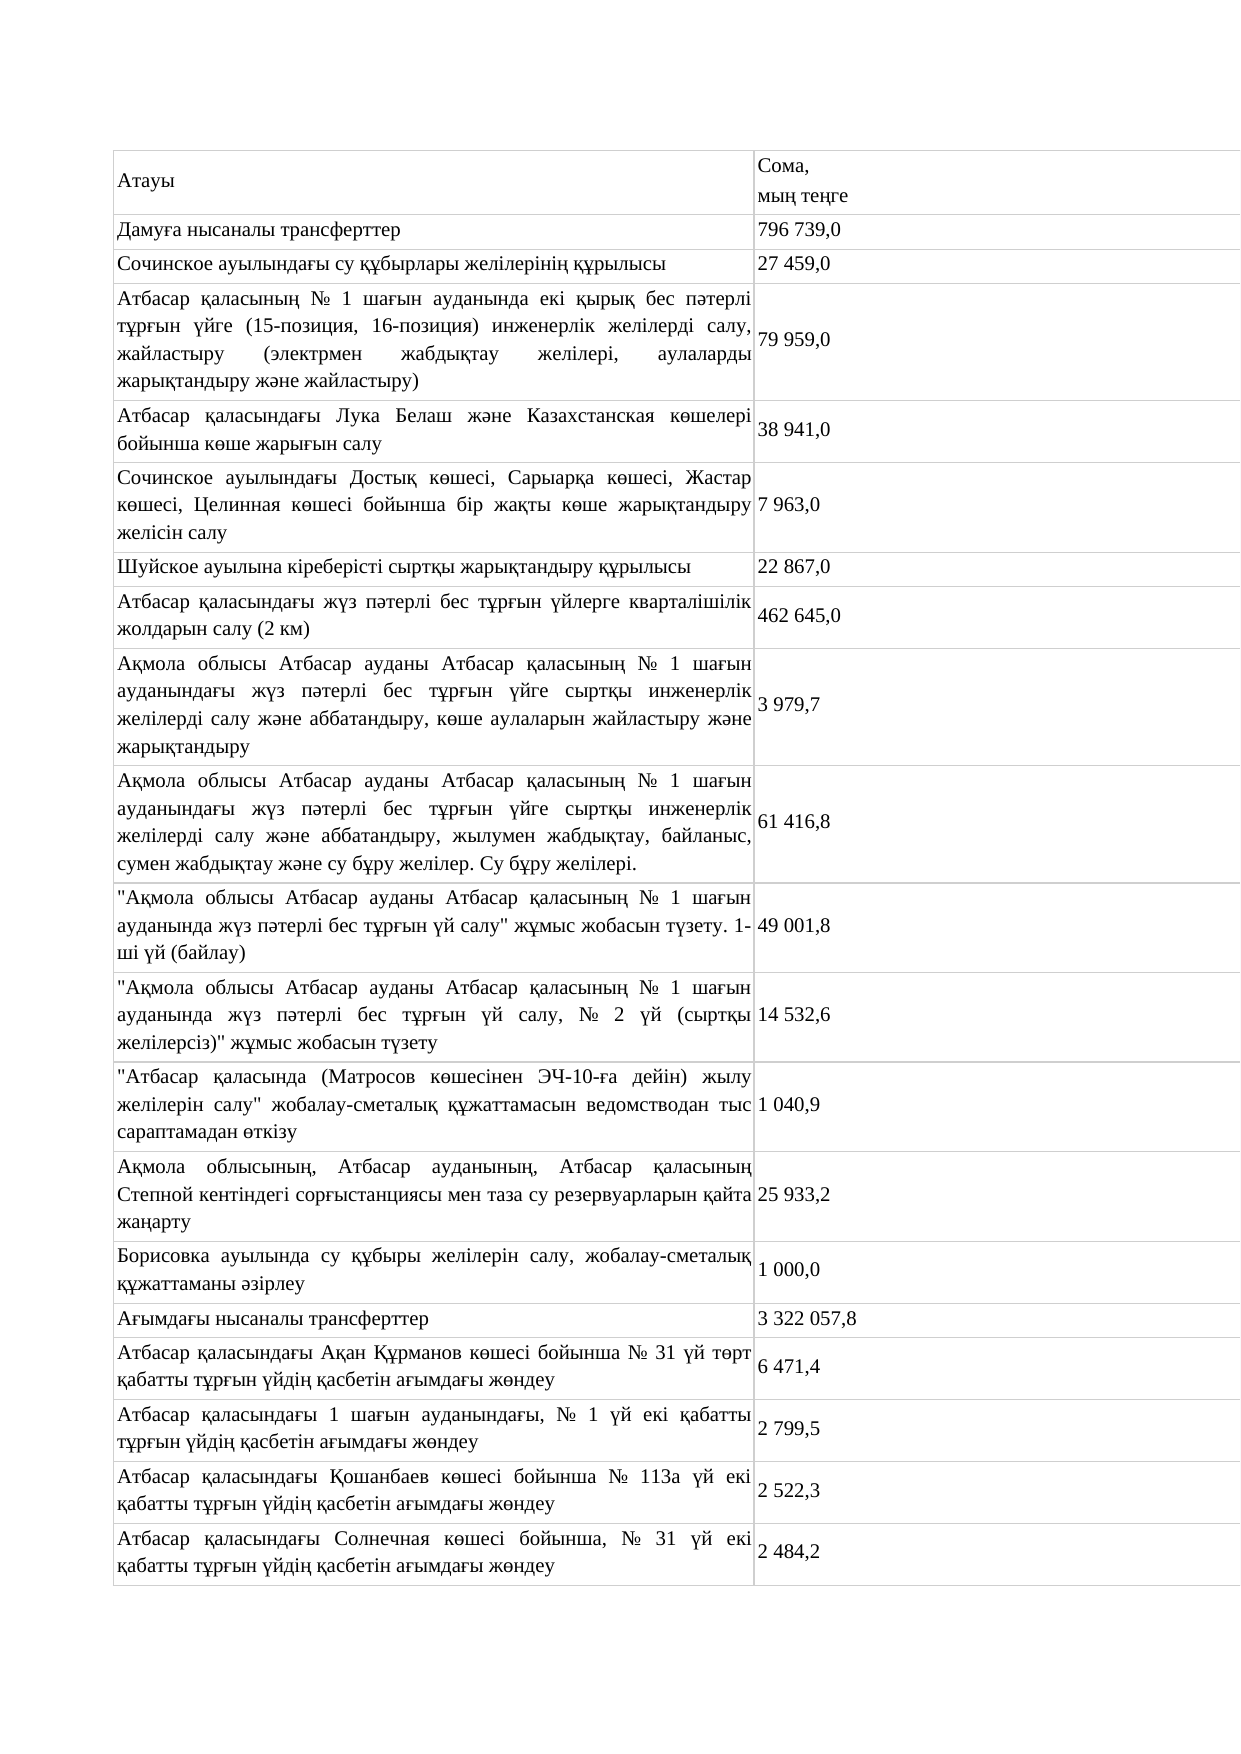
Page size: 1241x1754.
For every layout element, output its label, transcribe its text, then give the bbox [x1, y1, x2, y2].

table_cell 27 459,0 [755, 250, 1240, 283]
table_cell Дамуға нысаналы трансферттер [114, 215, 753, 248]
table_cell 7 963,0 [755, 463, 1240, 552]
table_cell 3 322 057,8 [755, 1304, 1240, 1337]
table_cell Борисовка ауылында су құбыры желілерін салу, жобалау-сметалық құжаттаманы әзірлеу [114, 1242, 753, 1303]
table_cell 2 522,3 [755, 1462, 1240, 1523]
table_header Атауы [114, 151, 753, 214]
table_cell Атбасар қаласындағы Қошанбаев көшесі бойынша № 113а үй екі қабатты тұрғын үйдің қасбетін ағымдағы жөндеу [114, 1462, 753, 1523]
table_cell 2 484,2 [755, 1524, 1240, 1585]
table_cell 38 941,0 [755, 401, 1240, 462]
table_cell Атбасар қаласындағы 1 шағын ауданындағы, № 1 үй екі қабатты тұрғын үйдің қасбетін ағымдағы жөндеу [114, 1400, 753, 1461]
table_cell 6 471,4 [755, 1338, 1240, 1399]
table_header Сома, мың теңге [755, 151, 1240, 214]
table_cell 1 040,9 [755, 1063, 1240, 1151]
table_cell 2 799,5 [755, 1400, 1240, 1461]
table_cell 1 000,0 [755, 1242, 1240, 1303]
table_cell 61 416,8 [755, 766, 1240, 882]
table_cell 79 959,0 [755, 284, 1240, 400]
table_cell Сочинское ауылындағы су құбырлары желілерінің құрылысы [114, 250, 753, 283]
table_cell Атбасар қаласындағы жүз пәтерлі бес тұрғын үйлерге кварталішілік жолдарын салу (2 км) [114, 587, 753, 648]
table_cell 49 001,8 [755, 884, 1240, 972]
table_cell Атбасар қаласындағы Солнечная көшесі бойынша, № 31 үй екі қабатты тұрғын үйдің қасбетін ағымдағы жөндеу [114, 1524, 753, 1585]
table_cell "Ақмола облысы Атбасар ауданы Атбасар қаласының № 1 шағын ауданында жүз пәтерлі бес тұрғын үй салу, № 2 үй (сыртқы желілерсіз)" жұмыс жобасын түзету [114, 973, 753, 1061]
table_cell "Атбасар қаласында (Матросов көшесінен ЭЧ-10-ға дейін) жылу желілерін салу" жобалау-сметалық құжаттамасын ведомстводан тыс сараптамадан өткізу [114, 1063, 753, 1151]
table_cell Атбасар қаласындағы Лука Белаш және Казахстанская көшелері бойынша көше жарығын салу [114, 401, 753, 462]
table_cell 22 867,0 [755, 553, 1240, 586]
table_cell 3 979,7 [755, 649, 1240, 765]
table_cell "Ақмола облысы Атбасар ауданы Атбасар қаласының № 1 шағын ауданында жүз пәтерлі бес тұрғын үй салу" жұмыс жобасын түзету. 1-ші үй (байлау) [114, 884, 753, 972]
table_cell Ақмола облысы Атбасар ауданы Атбасар қаласының № 1 шағын ауданындағы жүз пәтерлі бес тұрғын үйге сыртқы инженерлік желілерді салу және аббатандыру, жылумен жабдықтау, байланыс, сумен жабдықтау және су бұру желілер. Су бұру желілері. [114, 766, 753, 882]
table_cell Шуйское ауылына кіреберісті сыртқы жарықтандыру құрылысы [114, 553, 753, 586]
table_cell 796 739,0 [755, 215, 1240, 248]
table_cell Ақмола облысы Атбасар ауданы Атбасар қаласының № 1 шағын ауданындағы жүз пәтерлі бес тұрғын үйге сыртқы инженерлік желілерді салу және аббатандыру, көше аулаларын жайластыру және жарықтандыру [114, 649, 753, 765]
table_cell Сочинское ауылындағы Достық көшесі, Сарыарқа көшесі, Жастар көшесі, Целинная көшесі бойынша бір жақты көше жарықтандыру желісін салу [114, 463, 753, 552]
table_cell Ақмола облысының, Атбасар ауданының, Атбасар қаласының Степной кентіндегі сорғыстанциясы мен таза су резервуарларын қайта жаңарту [114, 1152, 753, 1241]
table_cell 25 933,2 [755, 1152, 1240, 1241]
table_cell 462 645,0 [755, 587, 1240, 648]
table_cell Атбасар қаласындағы Ақан Құрманов көшесі бойынша № 31 үй төрт қабатты тұрғын үйдің қасбетін ағымдағы жөндеу [114, 1338, 753, 1399]
table_cell 14 532,6 [755, 973, 1240, 1061]
table_cell Ағымдағы нысаналы трансферттер [114, 1304, 753, 1337]
table_cell Атбасар қаласының № 1 шағын ауданында екі қырық бес пәтерлі тұрғын үйге (15-позиция, 16-позиция) инженерлік желілерді салу, жайластыру (электрмен жабдықтау желілері, аулаларды жарықтандыру және жайластыру) [114, 284, 753, 400]
